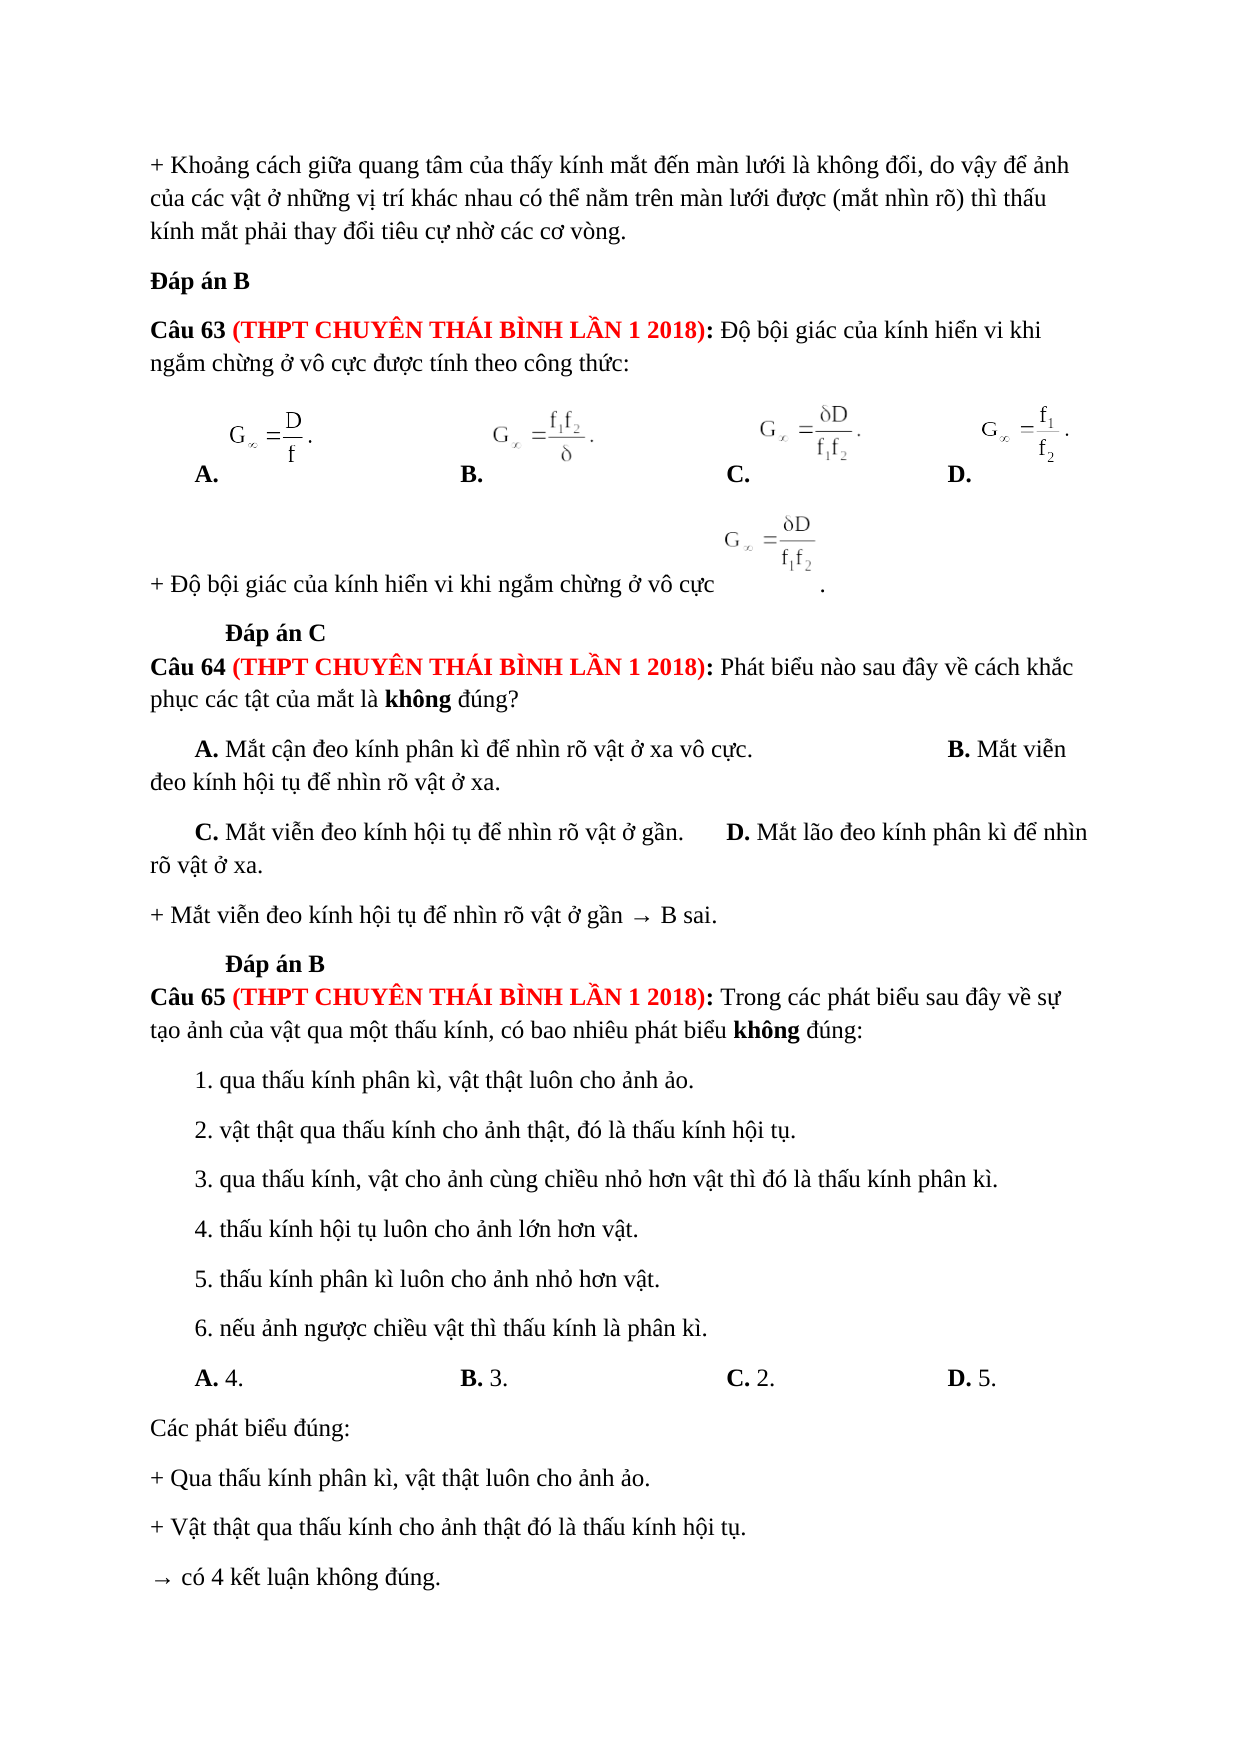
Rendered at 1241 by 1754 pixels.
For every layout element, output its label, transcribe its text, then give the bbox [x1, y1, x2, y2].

text Đáp án B [225, 949, 1090, 978]
text Đáp án C [225, 618, 1090, 647]
text → có 4 kết luận không đúng. [150, 1562, 1090, 1591]
text + Qua thấu kính phân kì, vật thật luôn cho ảnh ảo. [150, 1463, 1090, 1491]
text 4. thấu kính hội tụ luôn cho ảnh lớn hơn vật. [150, 1214, 1090, 1243]
text 1. qua thấu kính phân kì, vật thật luôn cho ảnh ảo. [150, 1065, 1090, 1094]
text + Vật thật qua thấu kính cho ảnh thật đó là thấu kính hội tụ. [150, 1512, 1090, 1541]
text Câu 65 (THPT CHUYÊN THÁI BÌNH LẦN 1 2018): Trong các phát biểu sau đây về sự tạo ảnh của vật qua một thấu kính, có bao nhiêu phát biểu không đúng: [150, 982, 1090, 1044]
text Đáp án B [150, 266, 1090, 294]
text 6. nếu ảnh ngược chiều vật thì thấu kính là phân kì. [150, 1313, 1090, 1342]
text + Mắt viễn đeo kính hội tụ để nhìn rõ vật ở gần → B sai. [150, 900, 1090, 928]
text Câu 63 (THPT CHUYÊN THÁI BÌNH LẦN 1 2018): Độ bội giác của kính hiển vi khi ngắm chừng ở vô cực được tính theo công thức: [150, 315, 1090, 377]
text 3. qua thấu kính, vật cho ảnh cùng chiều nhỏ hơn vật thì đó là thấu kính phân kì. [150, 1164, 1090, 1193]
text A. B. C. D. [150, 398, 1090, 487]
text Các phát biểu đúng: [150, 1413, 1090, 1442]
text + Khoảng cách giữa quang tâm của thấy kính mắt đến màn lưới là không đổi, do vậy để ảnh của các vật ở những vị trí khác nhau có thể nằm trên màn lưới được (mắt nhìn rõ) thì thấu kính mắt phải thay đổi tiêu cự nhờ các cơ vòng. [150, 150, 1090, 245]
text 5. thấu kính phân kì luôn cho ảnh nhỏ hơn vật. [150, 1264, 1090, 1293]
text A. Mắt cận đeo kính phân kì để nhìn rõ vật ở xa vô cực. B. Mắt viễn đeo kính hội tụ để nhìn rõ vật ở xa. [150, 734, 1090, 796]
text Câu 64 (THPT CHUYÊN THÁI BÌNH LẦN 1 2018): Phát biểu nào sau đây về cách khắc phục các tật của mắt là không đúng? [150, 652, 1090, 713]
text C. Mắt viễn đeo kính hội tụ để nhìn rõ vật ở gần. D. Mắt lão đeo kính phân kì để nhìn rõ vật ở xa. [150, 817, 1090, 879]
text A. 4. B. 3. C. 2. D. 5. [150, 1363, 1090, 1392]
text + Độ bội giác của kính hiển vi khi ngắm chừng ở vô cực . [150, 508, 1090, 598]
text 2. vật thật qua thấu kính cho ảnh thật, đó là thấu kính hội tụ. [150, 1115, 1090, 1143]
